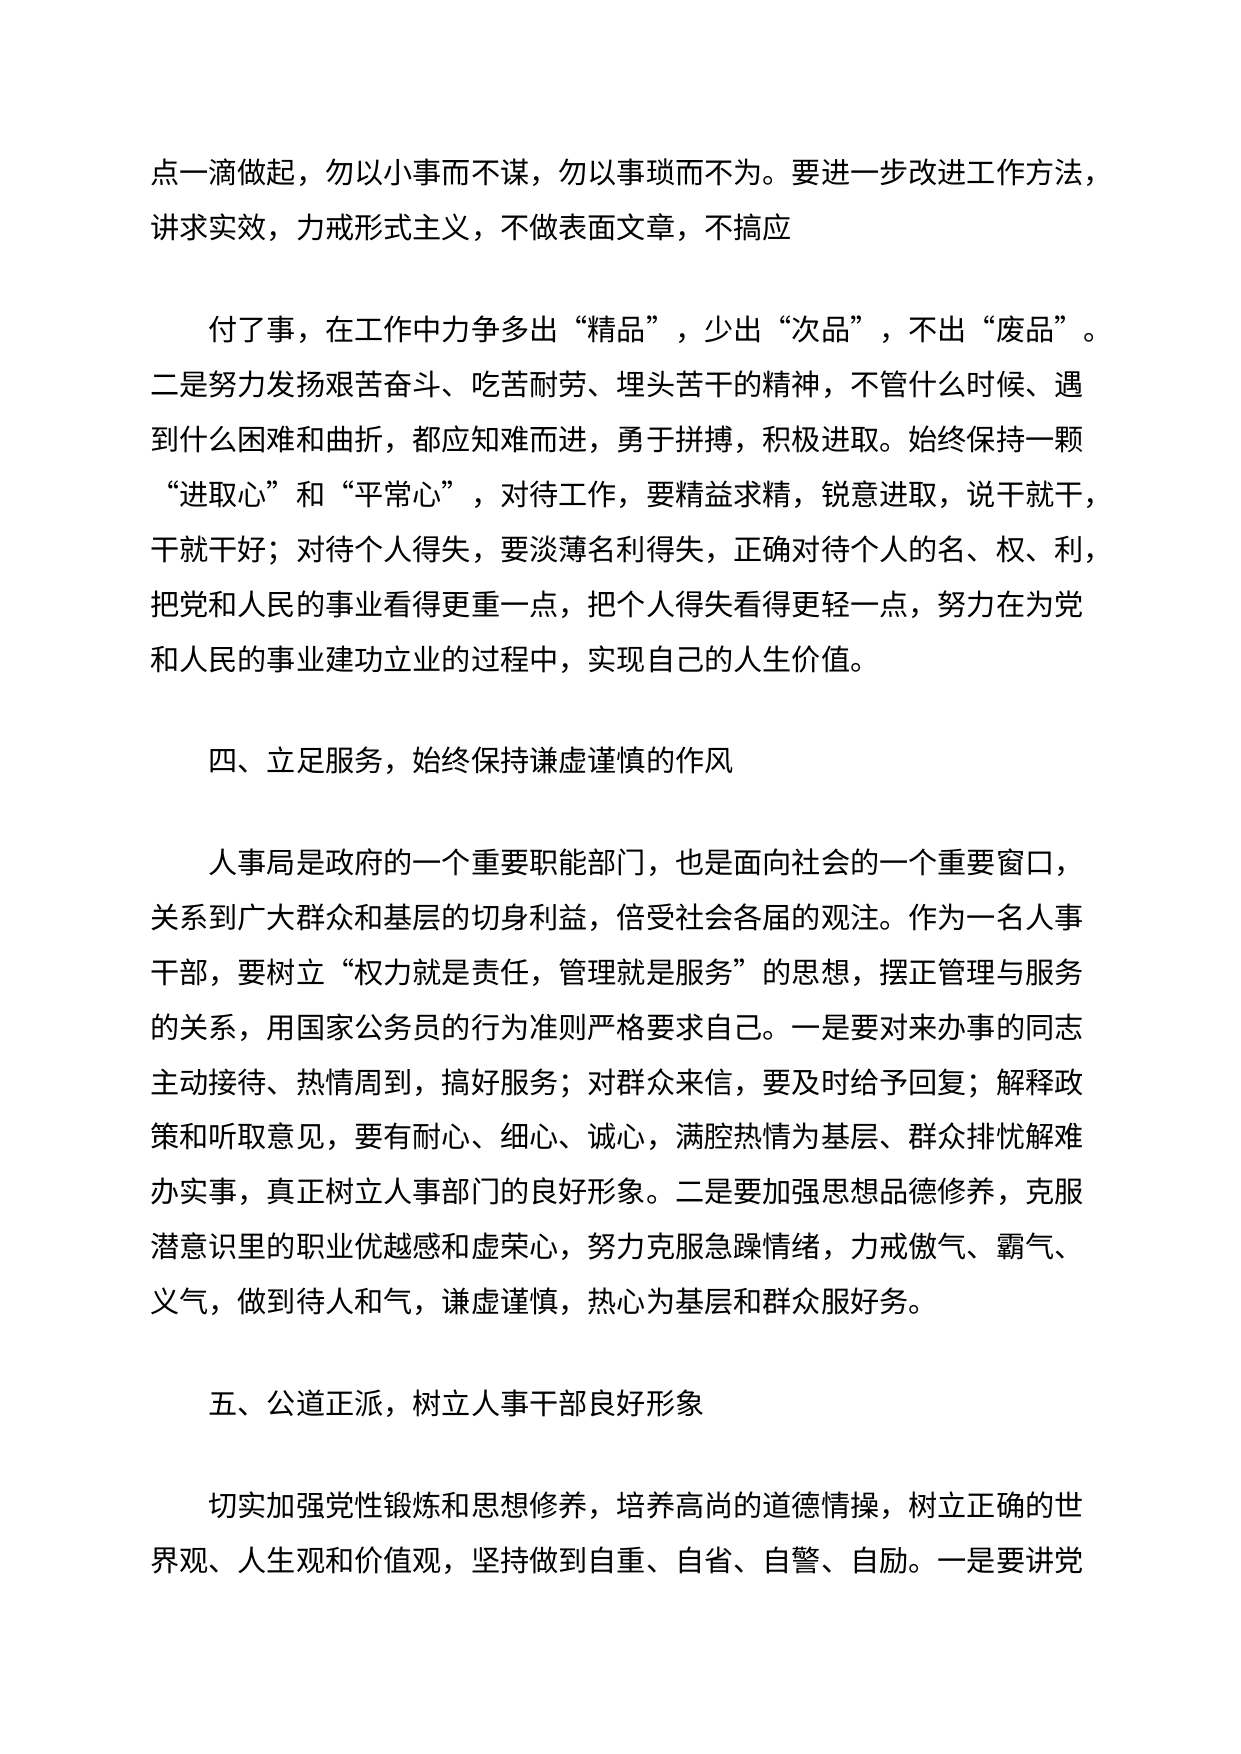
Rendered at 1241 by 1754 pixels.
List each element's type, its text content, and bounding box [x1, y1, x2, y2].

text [150, 1482, 1090, 1579]
text 四、立足服务，始终保持谦虚谨慎的作风 [150, 738, 1090, 780]
text 五、公道正派，树立人事干部良好形象 [150, 1381, 1090, 1423]
text 付了事，在工作中力争多出“精品”，少出“次品”，不出“废品”。二是努力发扬艰苦奋斗、吃苦耐劳、埋头苦干的精神，不管什么时候、遇到什么困难和曲折，都应知难而进，勇于拼搏，积极进取。始终保持一颗“进取心”和“平常心”，对待工作，要精益求精，锐意进取，说干就干，干就干好；对待个人得失，要淡薄名利得失，正确对待个人的名、权、利，把党和人民的事业看得更重一点，把个人得失看得更轻一点，努力在为党和人民的事业建功立业的过程中，实现自己的人生价值。 [150, 307, 1090, 678]
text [150, 150, 1090, 247]
text 人事局是政府的一个重要职能部门，也是面向社会的一个重要窗口，关系到广大群众和基层的切身利益，倍受社会各届的观注。作为一名人事干部，要树立“权力就是责任，管理就是服务”的思想，摆正管理与服务的关系，用国家公务员的行为准则严格要求自己。一是要对来办事的同志主动接待、热情周到，搞好服务；对群众来信，要及时给予回复；解释政策和听取意见，要有耐心、细心、诚心，满腔热情为基层、群众排忧解难办实事，真正树立人事部门的良好形象。二是要加强思想品德修养，克服潜意识里的职业优越感和虚荣心，努力克服急躁情绪，力戒傲气、霸气、义气，做到待人和气，谦虚谨慎，热心为基层和群众服好务。 [150, 839, 1090, 1321]
